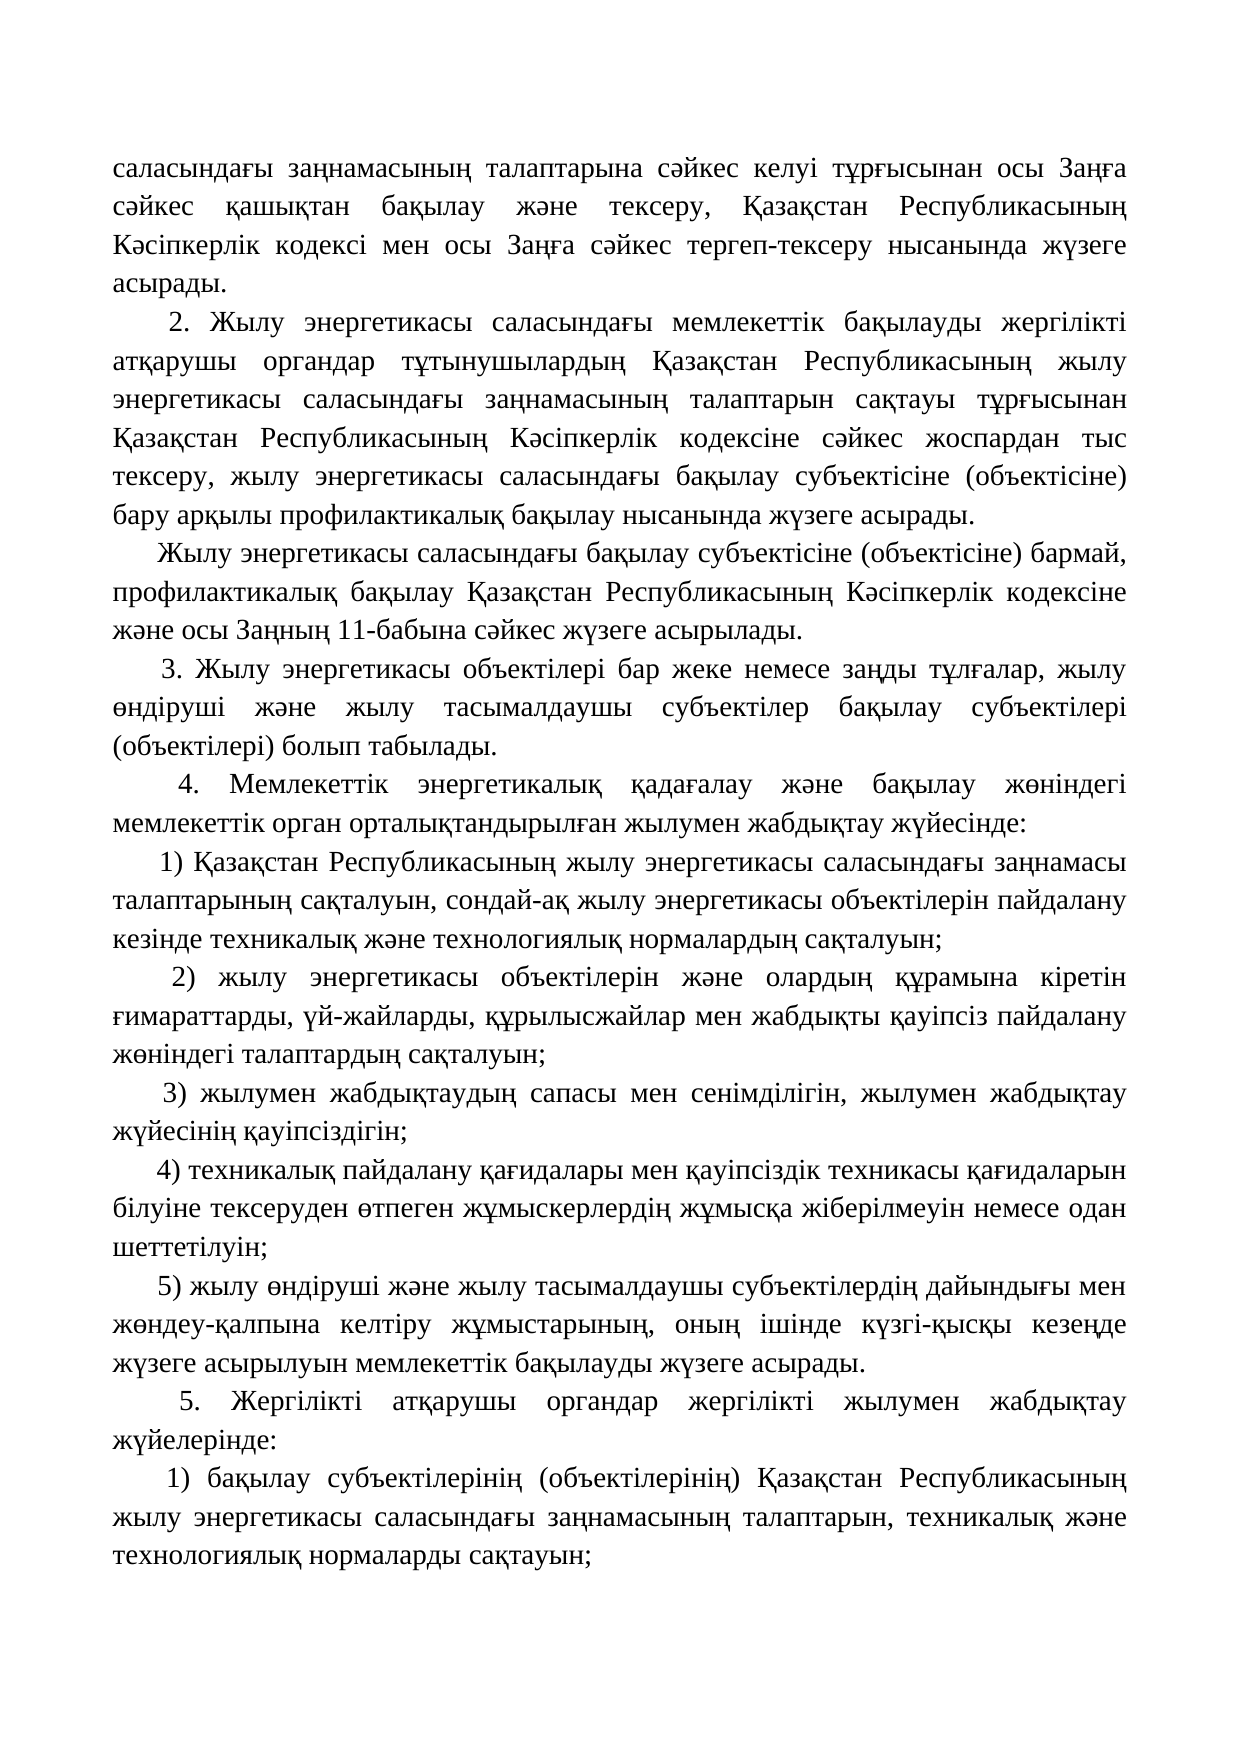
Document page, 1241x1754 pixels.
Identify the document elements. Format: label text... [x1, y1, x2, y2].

text 5) жылу өндіруші және жылу тасымалдаушы субъектілердің дайындығы мен жөндеу-қалпына келтіру жұмыстарының, оның ішінде күзгі-қысқы кезеңде жүзеге асырылуын мемлекеттік бақылауды жүзеге асырады. [112, 1268, 1128, 1378]
text Жылу энергетикасы саласындағы бақылау субъектісіне (объектісіне) бармай, профилактикалық бақылау Қазақстан Республикасының Кәсіпкерлік кодексіне және осы Заңның 11-бабына сәйкес жүзеге асырылады. [112, 535, 1128, 646]
text 5. Жергілікті атқарушы органдар жергілікті жылумен жабдықтау жүйелерінде: [112, 1383, 1128, 1455]
text 2) жылу энергетикасы объектілерін және олардың құрамына кіретін ғимараттарды, үй-жайларды, құрылысжайлар мен жабдықты қауіпсіз пайдалану жөніндегі талаптардың сақталуын; [112, 959, 1128, 1070]
text 1) Қазақстан Республикасының жылу энергетикасы саласындағы заңнамасы талаптарының сақталуын, сондай-ақ жылу энергетикасы объектілерін пайдалану кезінде техникалық және технологиялық нормалардың сақталуын; [112, 844, 1128, 954]
text 4) техникалық пайдалану қағидалары мен қауіпсіздік техникасы қағидаларын білуіне тексеруден өтпеген жұмыскерлердің жұмысқа жіберілмеуін немесе одан шеттетілуін; [112, 1152, 1128, 1263]
text 3) жылумен жабдықтаудың сапасы мен сенімділігін, жылумен жабдықтау жүйесінің қауіпсіздігін; [112, 1075, 1128, 1147]
text 4. Мемлекеттік энергетикалық қадағалау және бақылау жөніндегі мемлекеттік орган орталықтандырылған жылумен жабдықтау жүйесінде: [112, 767, 1128, 839]
text 3. Жылу энергетикасы объектілері бар жеке немесе заңды тұлғалар, жылу өндіруші және жылу тасымалдаушы субъектілер бақылау субъектілері (объектілері) болып табылады. [112, 651, 1128, 762]
text 1) бақылау субъектілерінің (объектілерінің) Қазақстан Республикасының жылу энергетикасы саласындағы заңнамасының талаптарын, техникалық және технологиялық нормаларды сақтауын; [112, 1460, 1128, 1571]
